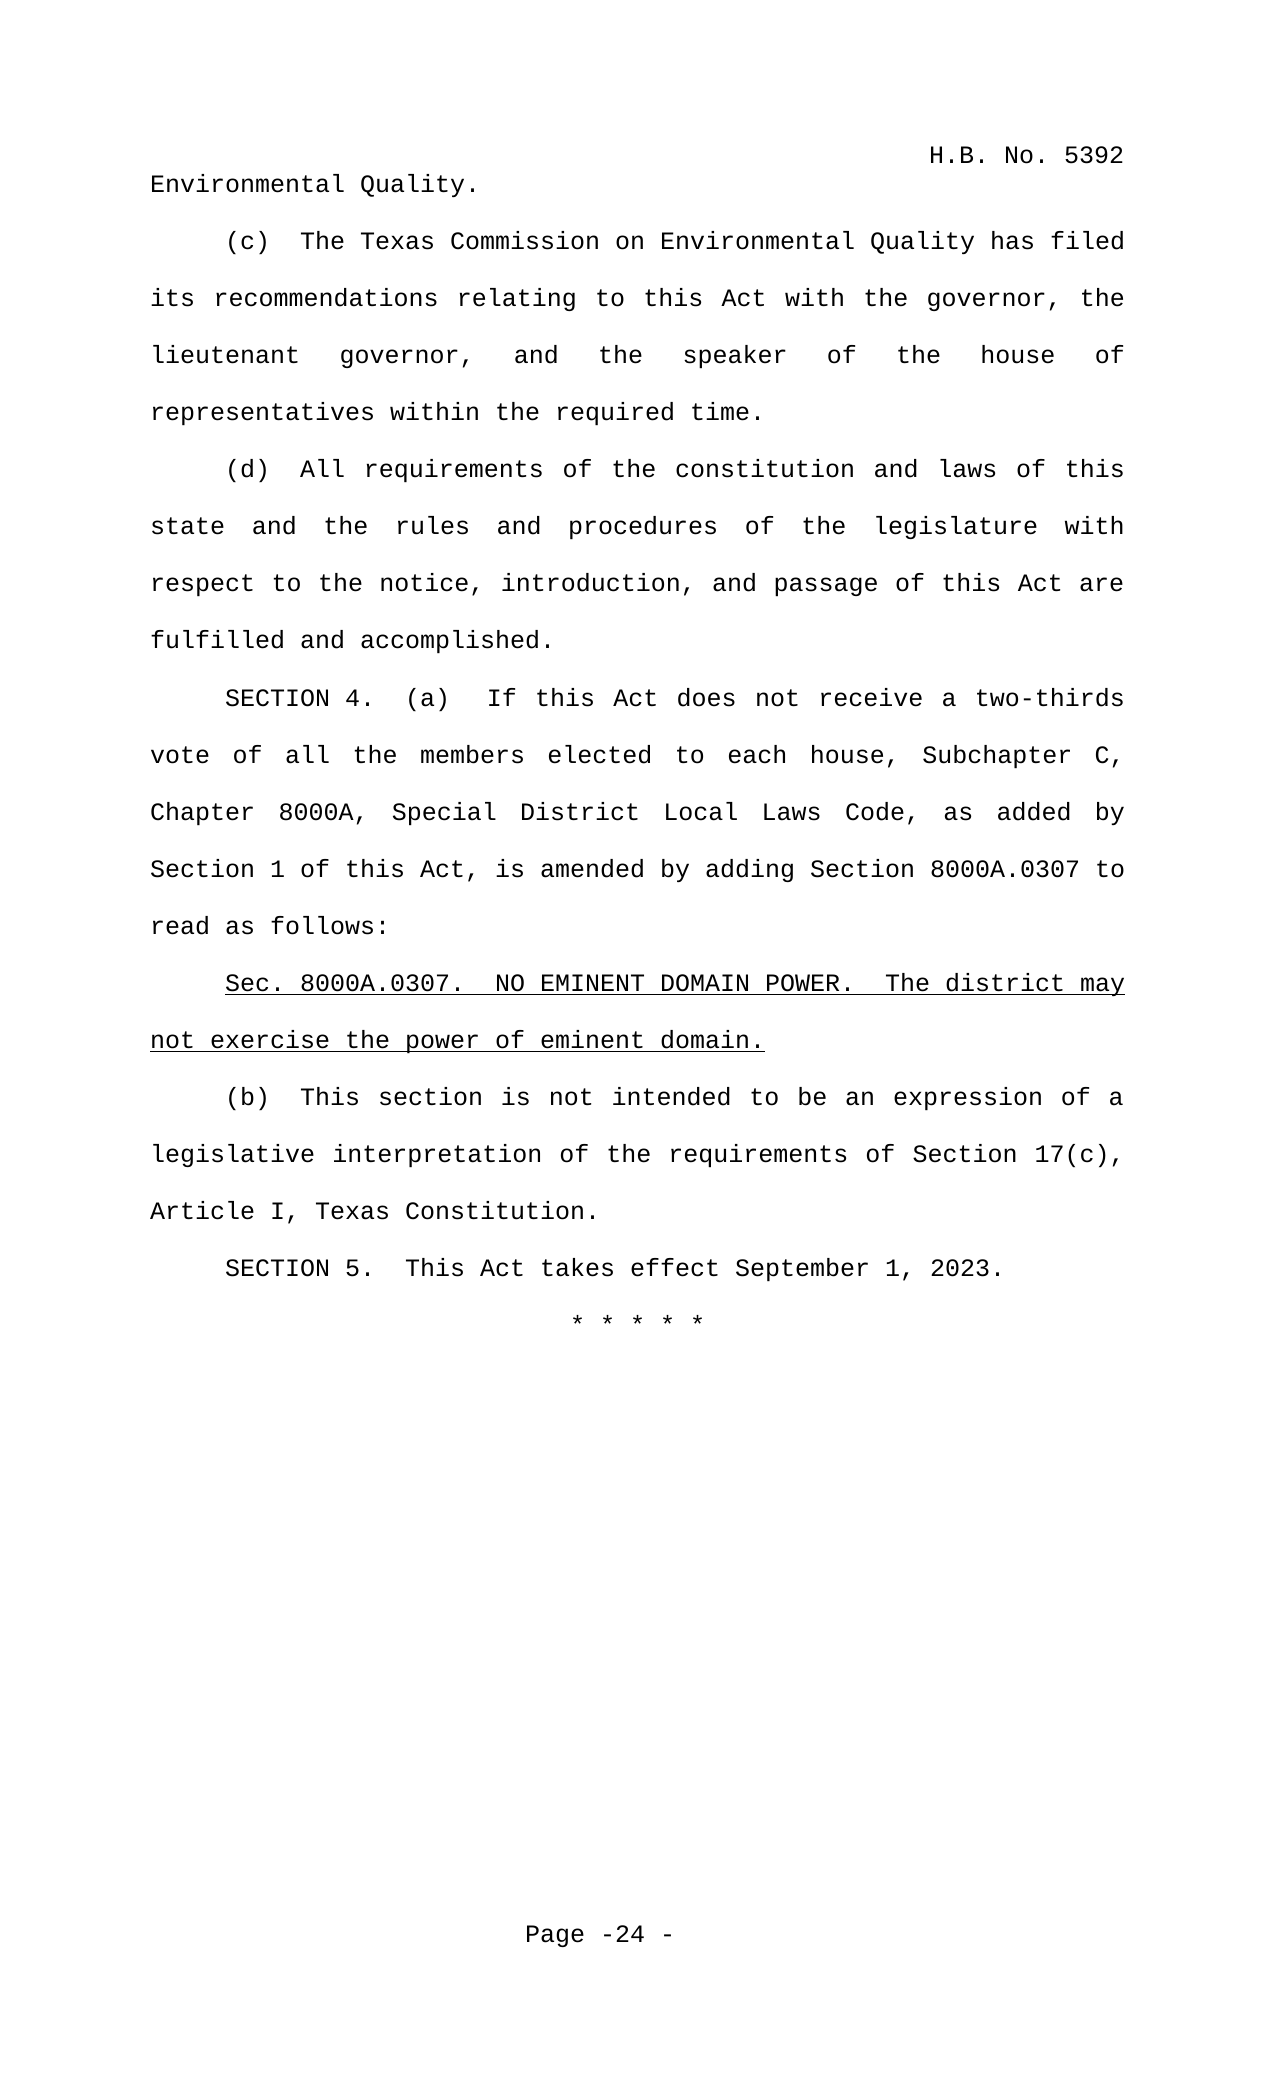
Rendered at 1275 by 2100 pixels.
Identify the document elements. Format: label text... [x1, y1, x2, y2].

text (c) The Texas Commission on Environmental Quality has filed its recommendations relating to this Act with the governor, the lieutenant governor, and the speaker of the house of representatives within the required time. [150, 228, 1125, 428]
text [150, 171, 1125, 200]
text * * * * * [150, 1313, 1125, 1341]
text (d) All requirements of the constitution and laws of this state and the rules and procedures of the legislature with respect to the notice, introduction, and passage of this Act are fulfilled and accomplished. [150, 457, 1125, 656]
text SECTION 4. (a) If this Act does not receive a two-thirds vote of all the members elected to each house, Subchapter C, Chapter 8000A, Special District Local Laws Code, as added by Section 1 of this Act, is amended by adding Section 8000A.0307 to read as follows: [150, 685, 1125, 942]
text SECTION 5. This Act takes effect September 1, 2023. [150, 1256, 1125, 1284]
text (b) This section is not intended to be an expression of a legislative interpretation of the requirements of Section 17(c), Article I, Texas Constitution. [150, 1084, 1125, 1227]
text Sec. 8000A.0307. NO EMINENT DOMAIN POWER. The district may not exercise the power of eminent domain. [150, 970, 1125, 1056]
